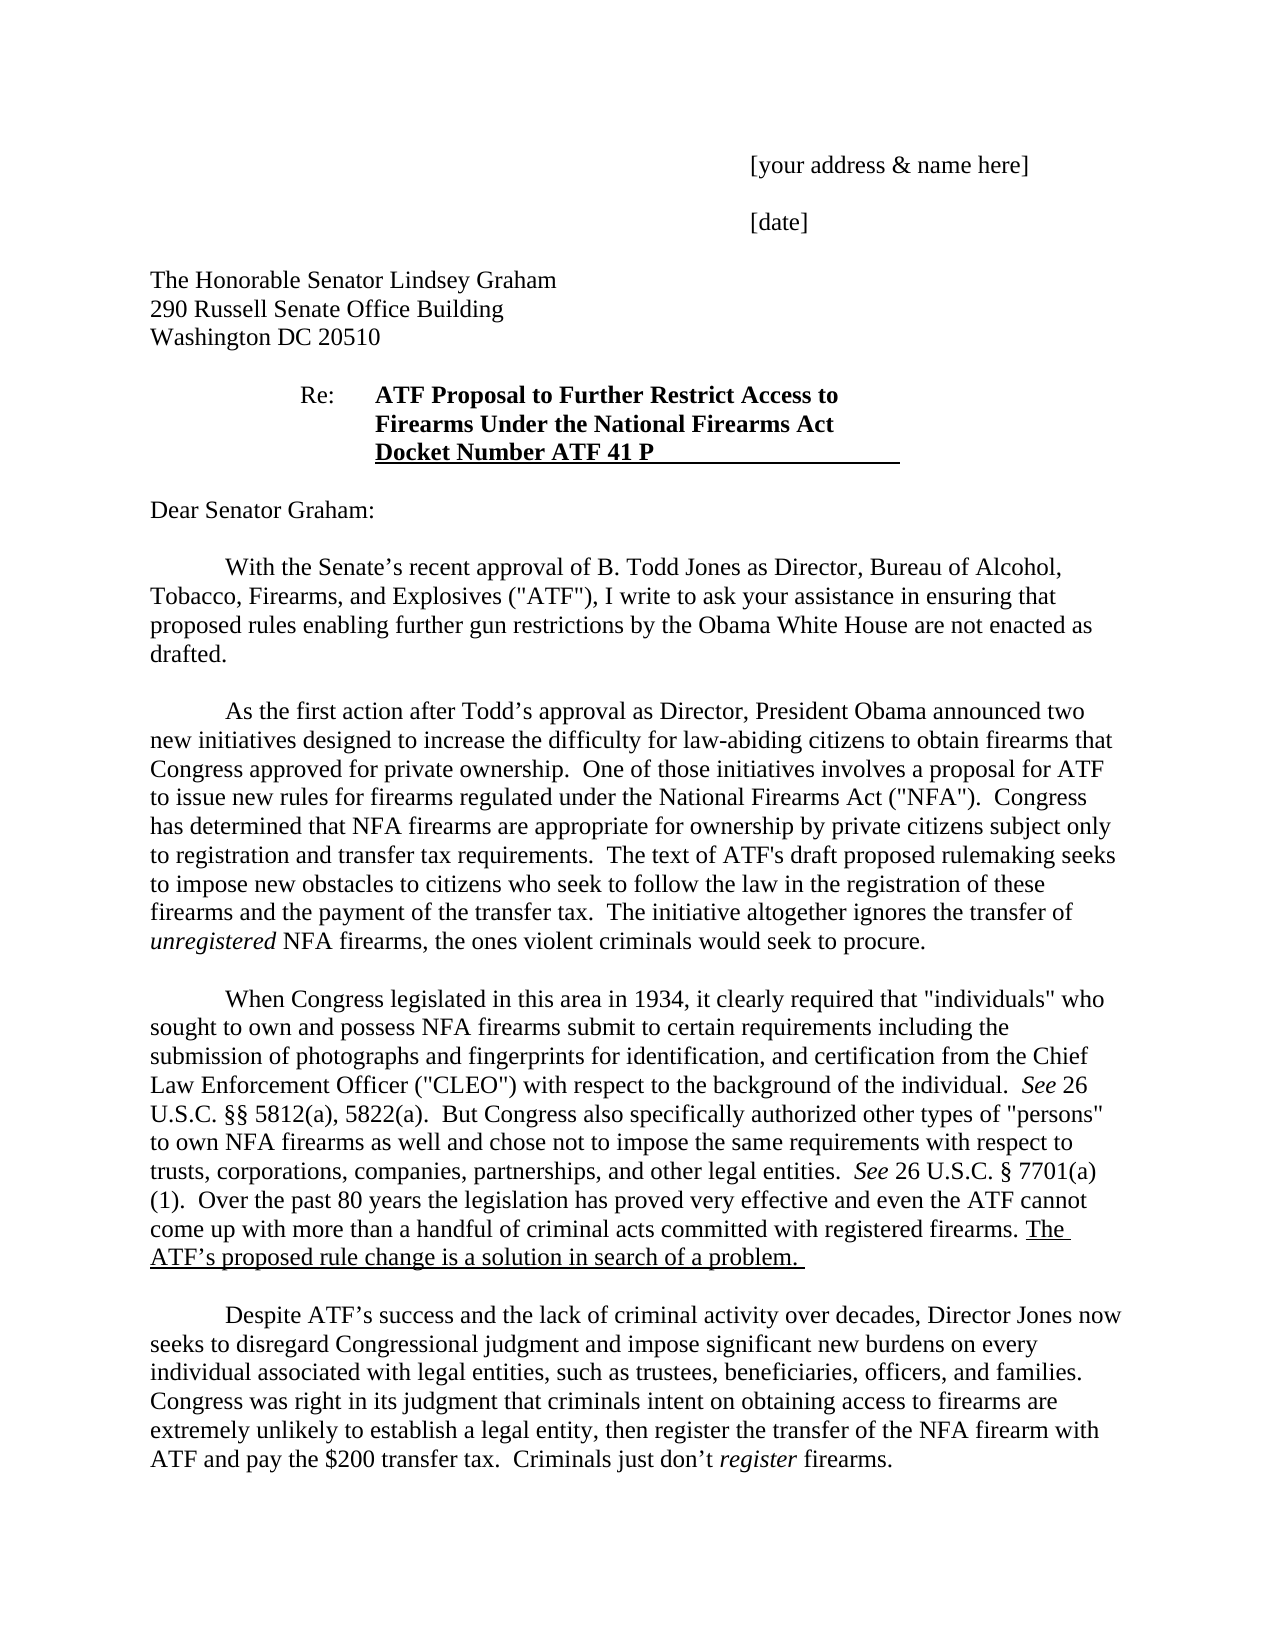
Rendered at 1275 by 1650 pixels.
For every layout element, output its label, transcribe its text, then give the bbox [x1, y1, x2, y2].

text Firearms Under the National Firearms Act [150, 409, 1125, 437]
text Despite ATF’s success and the lack of criminal activity over decades, Director Jones now seeks to disregard Congressional judgment and impose significant new burdens on every individual associated with legal entities, such as trustees, beneficiaries, officers, and families. Congress was right in its judgment that criminals intent on obtaining access to firearms are extremely unlikely to establish a legal entity, then register the transfer of the NFA firearm with ATF and pay the $200 transfer tax. Criminals just don’t register firearms. [150, 1300, 1125, 1472]
text [date] [750, 207, 1125, 236]
text As the first action after Todd’s approval as Director, President Obama announced two new initiatives designed to increase the difficulty for law-abiding citizens to obtain firearms that Congress approved for private ownership. One of those initiatives involves a proposal for ATF to issue new rules for firearms regulated under the National Firearms Act ("NFA"). Congress has determined that NFA firearms are appropriate for ownership by private citizens subject only to registration and transfer tax requirements. The text of ATF's draft proposed rulemaking seeks to impose new obstacles to citizens who seek to follow the law in the registration of these firearms and the payment of the transfer tax. The initiative altogether ignores the transfer of unregistered NFA firearms, the ones violent criminals would seek to procure. [150, 696, 1125, 955]
text With the Senate’s recent approval of B. Todd Jones as Director, Bureau of Alcohol, Tobacco, Firearms, and Explosives ("ATF"), I write to ask your assistance in ensuring that proposed rules enabling further gun restrictions by the Obama White House are not enacted as drafted. [150, 552, 1125, 667]
text Docket Number ATF 41 P [150, 437, 1125, 466]
text 290 Russell Senate Office Building [150, 294, 1125, 322]
text [your address & name here] [750, 150, 1125, 179]
text Re: ATF Proposal to Further Restrict Access to [150, 380, 1125, 409]
text Dear Senator Graham: [150, 495, 1125, 524]
text When Congress legislated in this area in 1934, it clearly required that "individuals" who sought to own and possess NFA firearms submit to certain requirements including the submission of photographs and fingerprints for identification, and certification from the Chief Law Enforcement Officer ("CLEO") with respect to the background of the individual. See 26 U.S.C. §§ 5812(a), 5822(a). But Congress also specifically authorized other types of "persons" to own NFA firearms as well and chose not to impose the same requirements with respect to trusts, corporations, companies, partnerships, and other legal entities. See 26 U.S.C. § 7701(a)(1). Over the past 80 years the legislation has proved very effective and even the ATF cannot come up with more than a handful of criminal acts committed with registered firearms. The ATF’s proposed rule change is a solution in search of a problem. [150, 984, 1125, 1271]
text The Honorable Senator Lindsey Graham [150, 265, 1125, 294]
